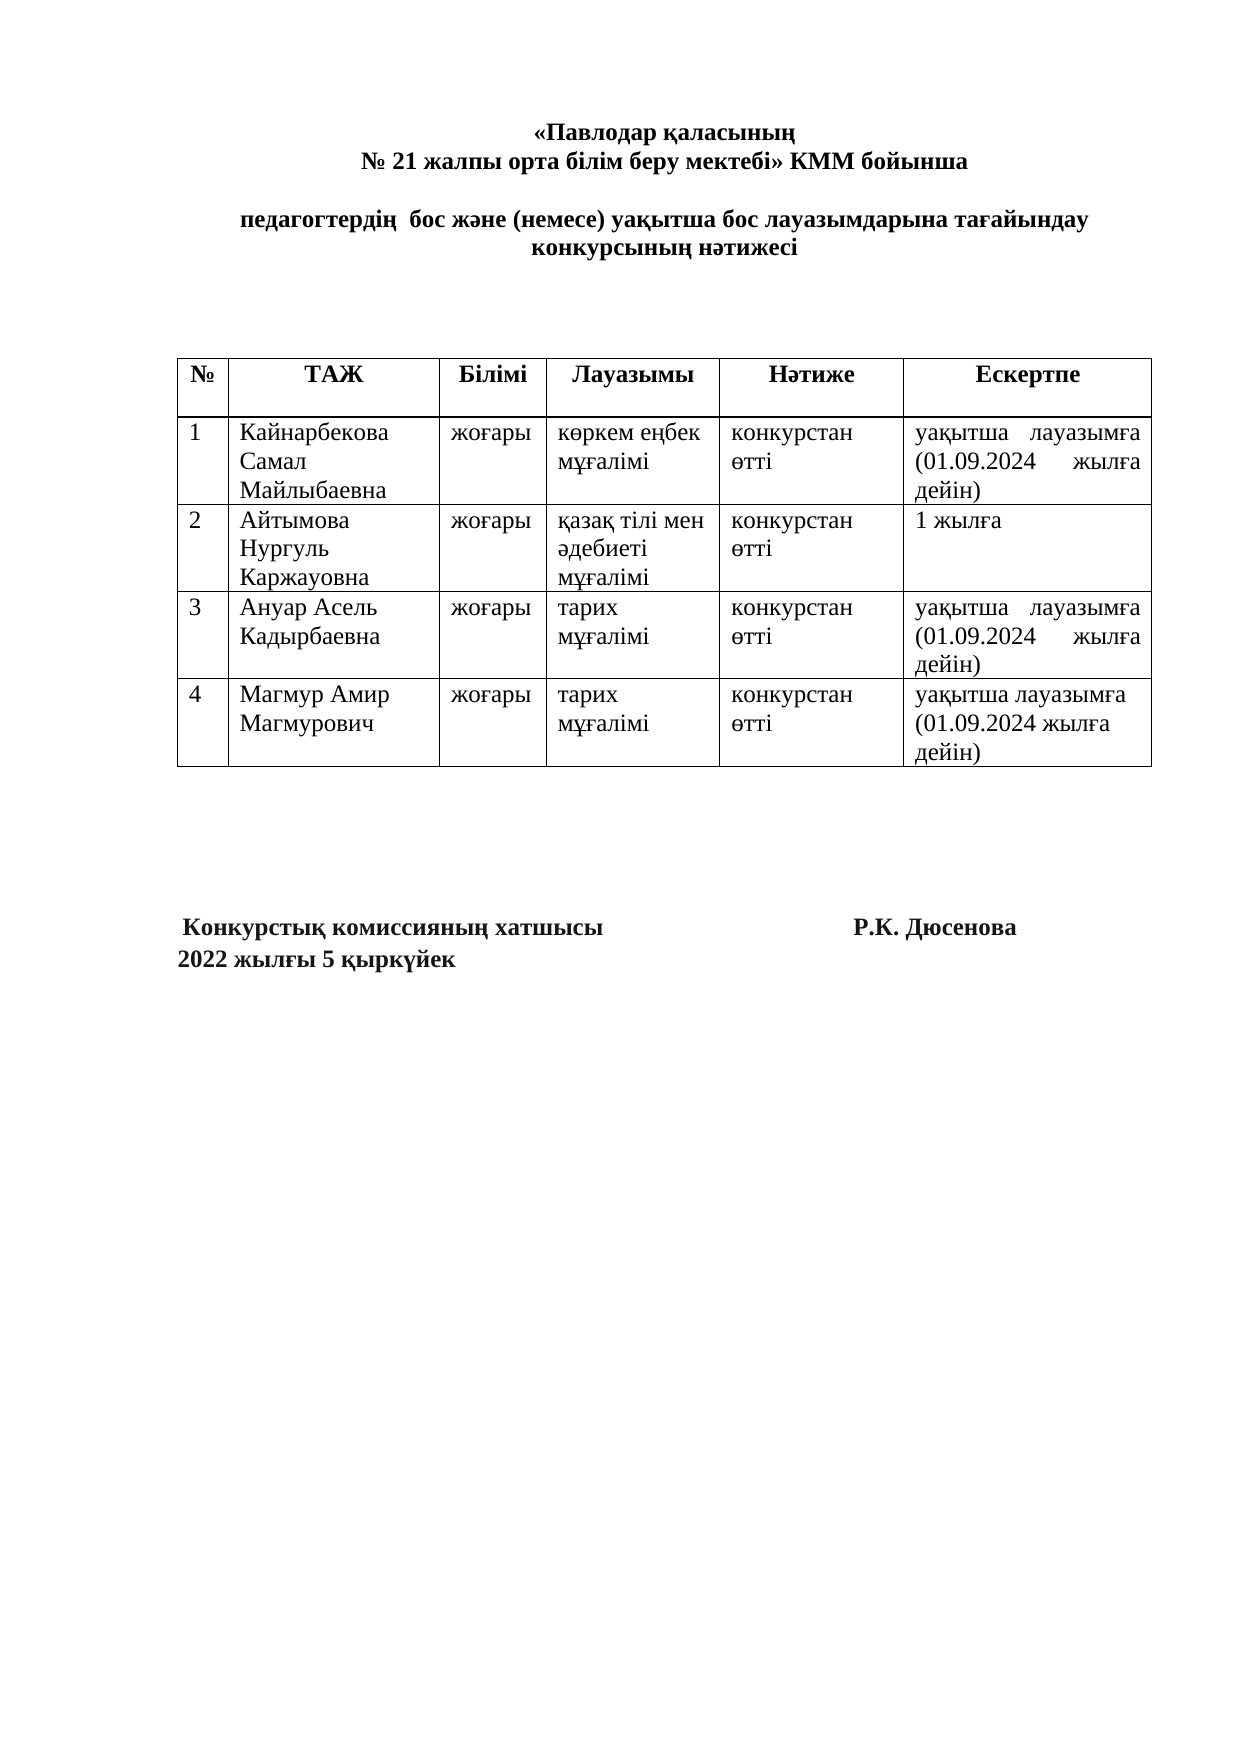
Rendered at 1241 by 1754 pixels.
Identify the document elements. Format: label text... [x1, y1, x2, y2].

table_cell 3 [178, 592, 228, 678]
table_header ТАЖ [229, 359, 439, 416]
table_header Білімі [440, 359, 546, 416]
table_cell уақытша лауазымға (01.09.2024 жылға дейін) [904, 679, 1151, 766]
table_cell Ануар Асель Кадырбаевна [229, 592, 439, 678]
text Конкурстық комиссияның хатшысы Р.К. Дюсенова 2022 жылғы 5 қыркүйек [177, 912, 1152, 973]
table_header Нәтиже [720, 359, 903, 416]
table_cell Айтымова Нургуль Каржауовна [229, 505, 439, 591]
table_cell көркем еңбек мұғалімі [547, 418, 719, 504]
table_cell уақытша лауазымға (01.09.2024 жылға дейін) [904, 418, 1151, 504]
table_cell конкурстан өтті [720, 418, 903, 504]
table_cell 1 [178, 418, 228, 504]
table_cell уақытша лауазымға (01.09.2024 жылға дейін) [904, 592, 1151, 678]
table_header Лауазымы [547, 359, 719, 416]
text № 21 жалпы орта білім беру мектебі» КММ бойынша [177, 146, 1152, 175]
text «Павлодар қаласының [177, 117, 1152, 146]
table_cell тарих мұғалімі [547, 679, 719, 766]
table_cell жоғары [440, 592, 546, 678]
table_header Ескертпе [904, 359, 1151, 416]
table_cell конкурстан өтті [720, 679, 903, 766]
table_cell конкурстан өтті [720, 592, 903, 678]
table_cell тарих мұғалімі [547, 592, 719, 678]
table_cell 1 жылға [904, 505, 1151, 591]
table_cell жоғары [440, 418, 546, 504]
table_cell 2 [178, 505, 228, 591]
table_cell жоғары [440, 505, 546, 591]
table_cell қазақ тілі мен әдебиеті мұғалімі [547, 505, 719, 591]
table_cell конкурстан өтті [720, 505, 903, 591]
text педагогтердің бос және (немесе) уақытша бос лауазымдарына тағайындау конкурсының нәтижесі [177, 204, 1152, 261]
table_header № [178, 359, 228, 416]
table_cell жоғары [440, 679, 546, 766]
table_cell 4 [178, 679, 228, 766]
table_cell Магмур Амир Магмурович [229, 679, 439, 766]
table_cell Кайнарбекова Самал Майлыбаевна [229, 418, 439, 504]
